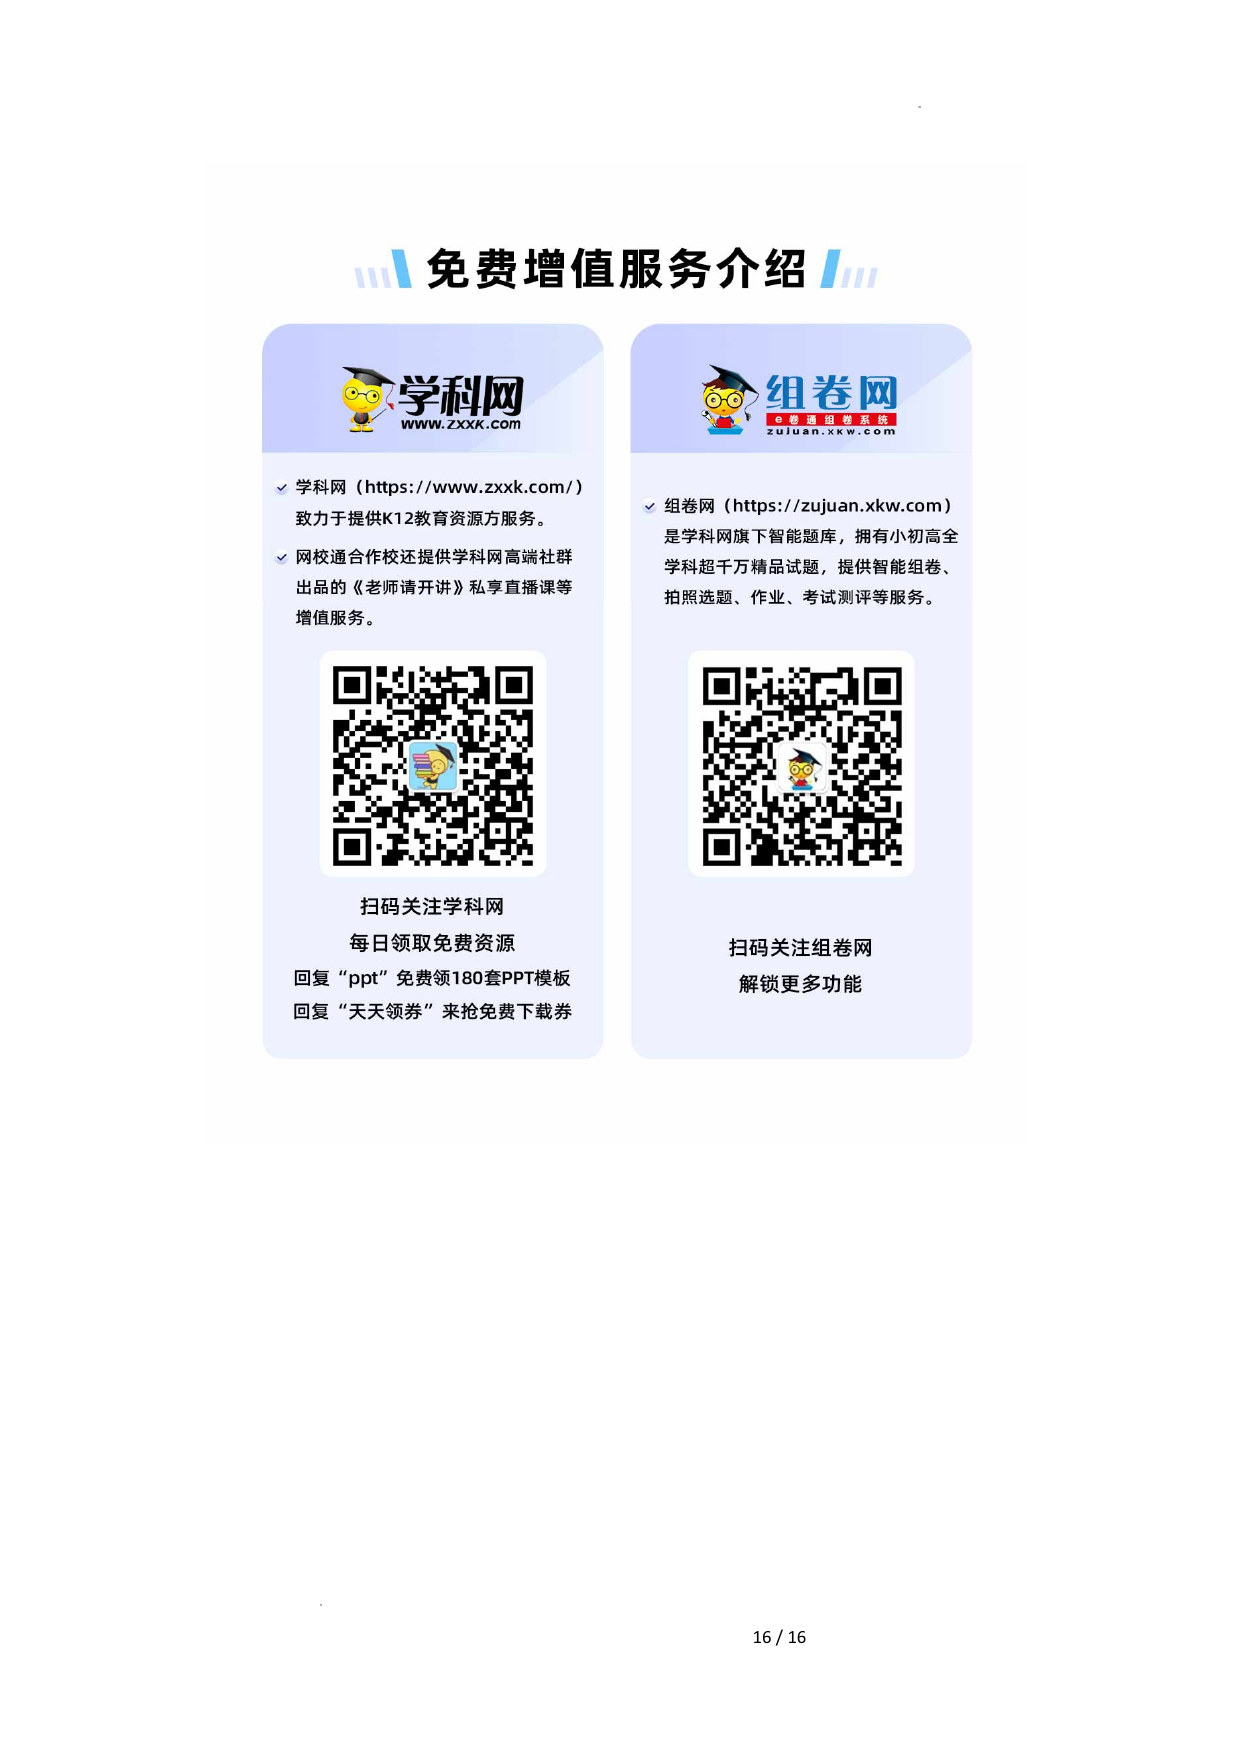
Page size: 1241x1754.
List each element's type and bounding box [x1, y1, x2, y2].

picture [206, 162, 1028, 1145]
